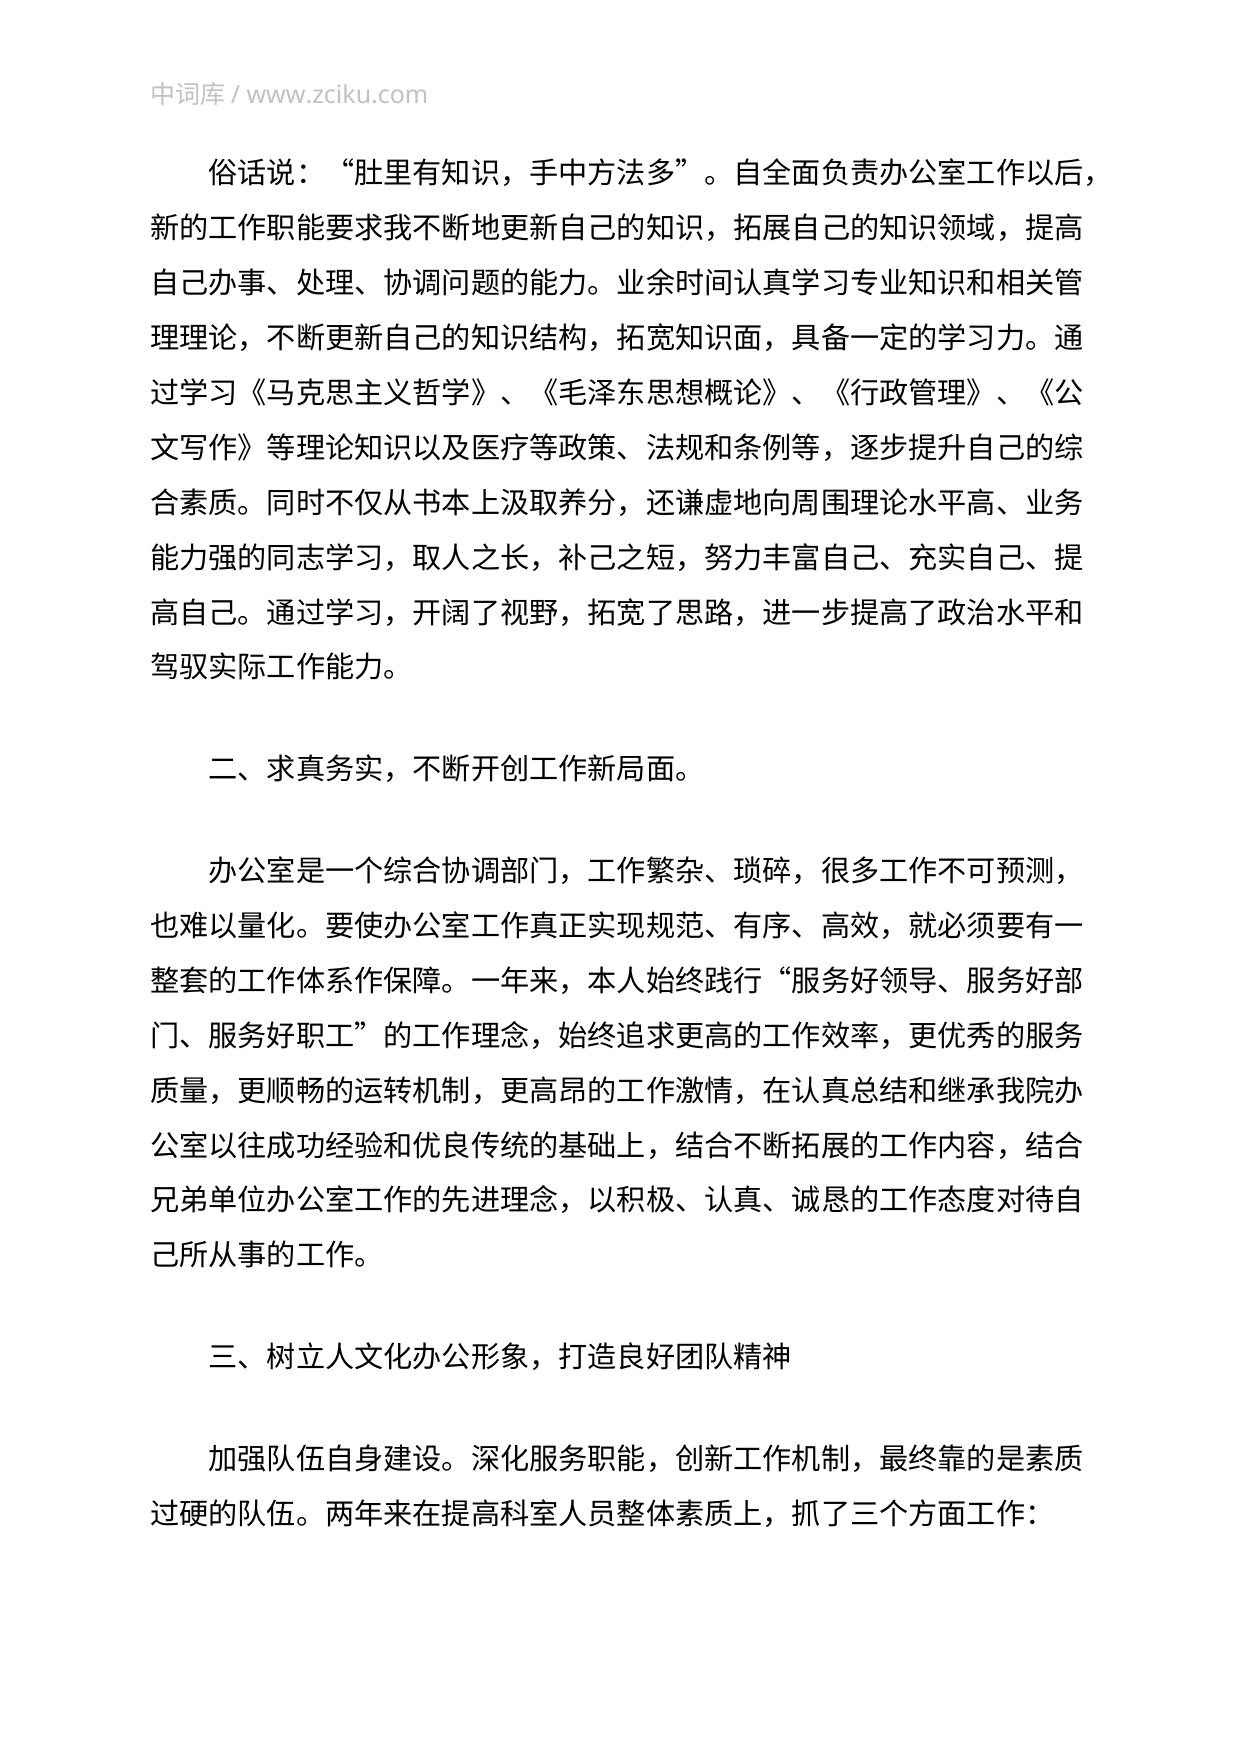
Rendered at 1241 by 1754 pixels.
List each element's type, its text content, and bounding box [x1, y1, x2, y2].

text 加强队伍自身建设。深化服务职能，创新工作机制，最终靠的是素质过硬的队伍。两年来在提高科室人员整体素质上，抓了三个方面工作： [150, 1435, 1090, 1533]
text 俗话说：“肚里有知识，手中方法多”。自全面负责办公室工作以后，新的工作职能要求我不断地更新自己的知识，拓展自己的知识领域，提高自己办事、处理、协调问题的能力。业余时间认真学习专业知识和相关管理理论，不断更新自己的知识结构，拓宽知识面，具备一定的学习力。通过学习《马克思主义哲学》、《毛泽东思想概论》、《行政管理》、《公文写作》等理论知识以及医疗等政策、法规和条例等，逐步提升自己的综合素质。同时不仅从书本上汲取养分，还谦虚地向周围理论水平高、业务能力强的同志学习，取人之长，补己之短，努力丰富自己、充实自己、提高自己。通过学习，开阔了视野，拓宽了思路，进一步提高了政治水平和驾驭实际工作能力。 [150, 150, 1090, 686]
text 办公室是一个综合协调部门，工作繁杂、琐碎，很多工作不可预测，也难以量化。要使办公室工作真正实现规范、有序、高效，就必须要有一整套的工作体系作保障。一年来，本人始终践行“服务好领导、服务好部门、服务好职工”的工作理念，始终追求更高的工作效率，更优秀的服务质量，更顺畅的运转机制，更高昂的工作激情，在认真总结和继承我院办公室以往成功经验和优良传统的基础上，结合不断拓展的工作内容，结合兄弟单位办公室工作的先进理念，以积极、认真、诚恳的工作态度对待自己所从事的工作。 [150, 848, 1090, 1274]
text 二、求真务实，不断开创工作新局面。 [150, 746, 1090, 788]
text 三、树立人文化办公形象，打造良好团队精神 [150, 1334, 1090, 1376]
